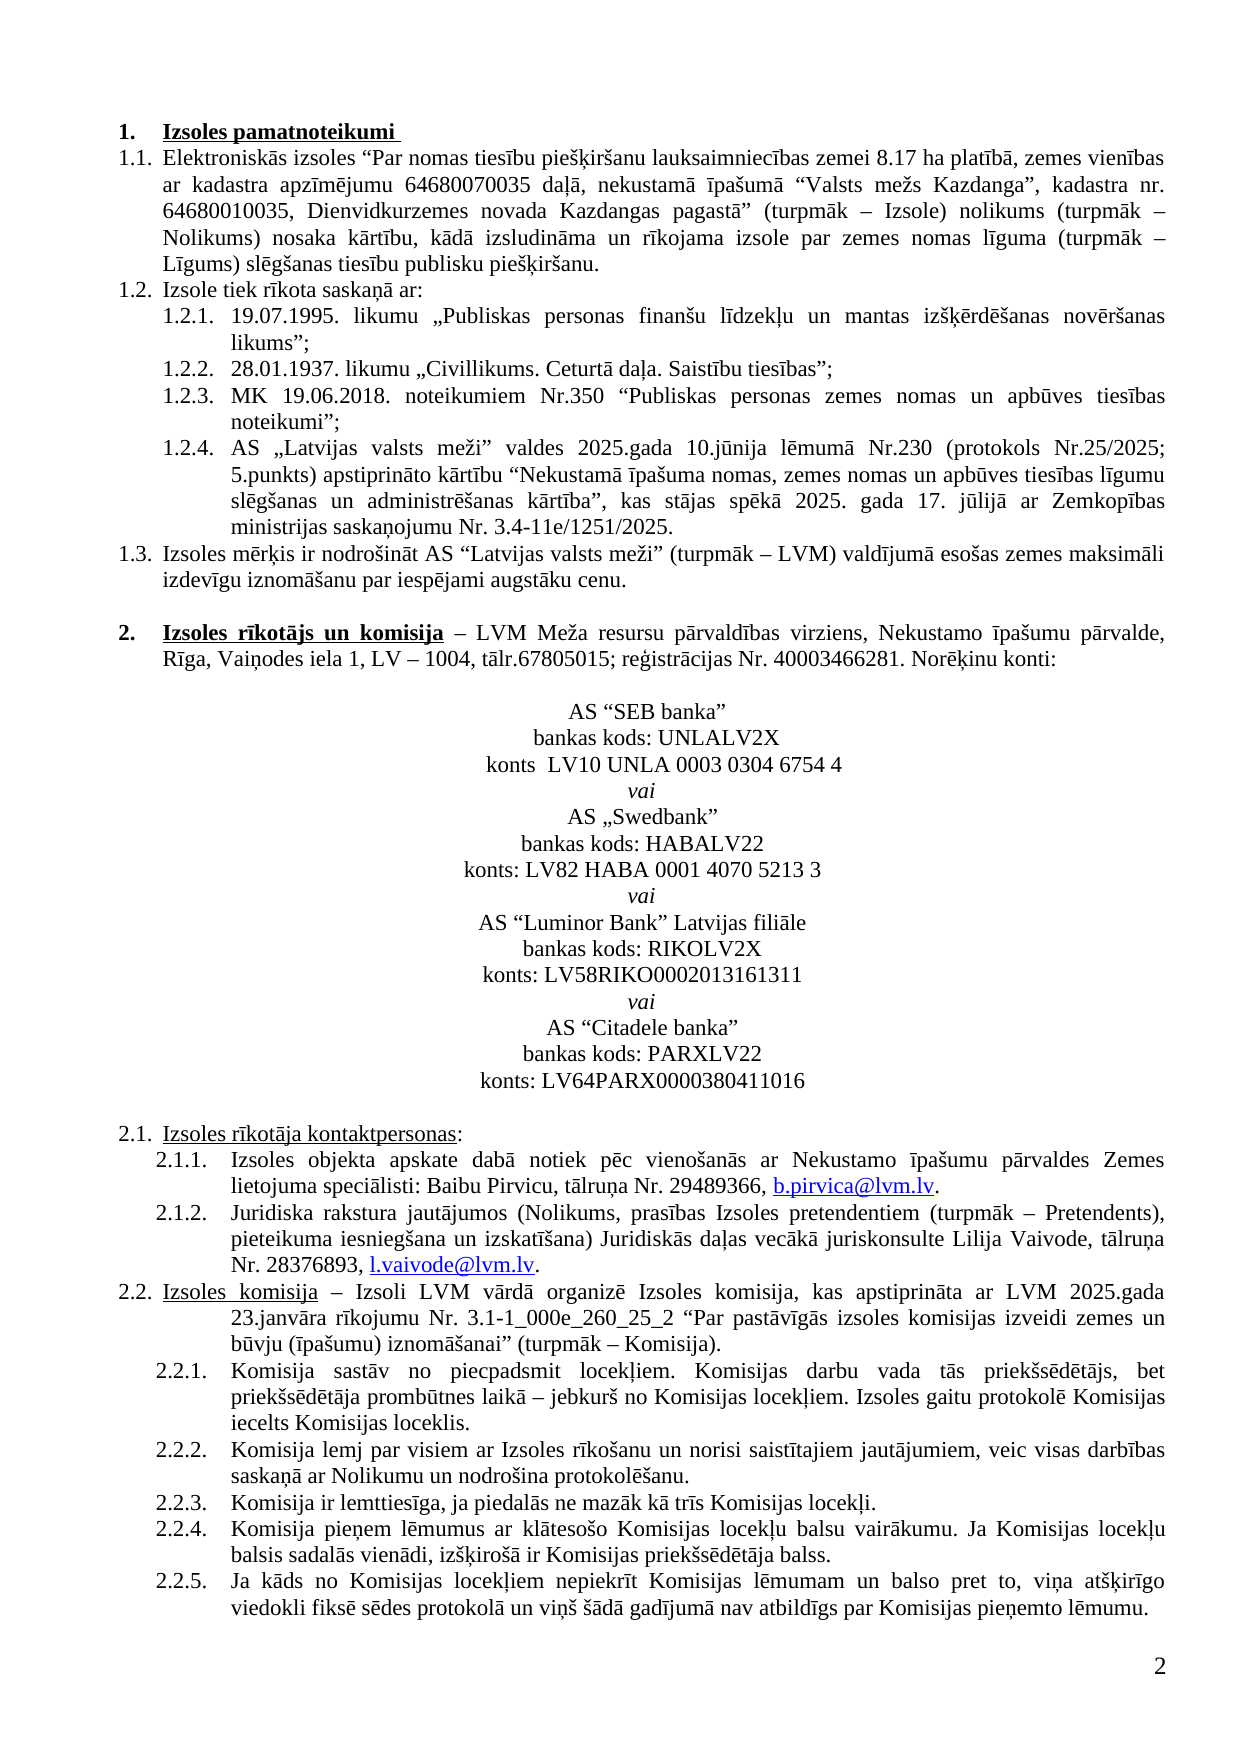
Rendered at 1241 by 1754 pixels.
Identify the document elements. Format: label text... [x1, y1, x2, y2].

title 19.07.1995. likumu „Publiskas personas finanšu līdzekļu un mantas izšķērdēšanas novēršanas likums”; [162, 303, 1167, 355]
title Komisija lemj par visiem ar Izsoles rīkošanu un norisi saistītajiem jautājumiem, veic visas darbības saskaņā ar Nolikumu un nodrošina protokolēšanu. [156, 1436, 1167, 1488]
title Izsole tiek rīkota saskaņā ar: [118, 276, 1167, 303]
text bankas kods: UNLALV2X [493, 724, 1167, 751]
text konts LV10 UNLA 0003 0304 6754 4 [268, 751, 1167, 777]
title Izsoles mērķis ir nodrošināt AS “Latvijas valsts meži” (turpmāk – LVM) valdījumā esošas zemes maksimāli izdevīgu iznomāšanu par iespējami augstāku cenu. [118, 540, 1167, 592]
text bankas kods: PARXLV22 [118, 1041, 1167, 1067]
list AS „Latvijas valsts meži” valdes 2025.gada 10.jūnija lēmumā Nr.230 (protokols Nr.25/2025; 5.punkts) apstiprināto kārtību “Nekustamā īpašuma nomas, zemes nomas un apbūves tiesības līgumu slēgšanas un administrēšanas kārtība”, kas stājas spēkā 2025. gada 17. jūlijā ar Zemkopības ministrijas saskaņojumu Nr. 3.4-11e/1251/2025. [162, 434, 1167, 540]
text vai [118, 882, 1167, 909]
title Elektroniskās izsoles “Par nomas tiesību piešķiršanu lauksaimniecības zemei 8.17 ha platībā, zemes vienības ar kadastra apzīmējumu 64680070035 daļā, nekustamā īpašumā “Valsts mežs Kazdanga”, kadastra nr. 64680010035, Dienvidkurzemes novada Kazdangas pagastā” (turpmāk – Izsole) nolikums (turpmāk – Nolikums) nosaka kārtību, kādā izsludināma un rīkojama izsole par zemes nomas (turpmāk – Līgums) slēgšanas tiesību publisku piešķiršanu. [118, 144, 1167, 276]
title Komisija sastāv no piecpadsmit locekļiem. Komisijas darbu vada tās priekšsēdētājs, bet priekšsēdētāja prombūtnes laikā – jebkurš no Komisijas locekļiem. Izsoles gaitu protokolē Komisijas iecelts Komisijas loceklis. [156, 1357, 1167, 1436]
title 28.01.1937. likumu „Civillikums. Ceturtā daļa. Saistību tiesības”; [162, 355, 1167, 382]
text AS “SEB banka” [118, 698, 1167, 724]
title Izsoles objekta apskate dabā notiek pēc vienošanās ar Nekustamo īpašumu pārvaldes Zemes lietojuma speciālisti: Baibu Pirvicu, tālruņa Nr. 29489366, b.pirvica@lvm.lv. [156, 1146, 1167, 1199]
title Ja kāds no Komisijas locekļiem nepiekrīt Komisijas lēmumam un balso pret to, viņa atšķirīgo viedokli fiksē sēdes protokolā un viņš šādā gadījumā nav atbildīgs par Komisijas pieņemto lēmumu. [156, 1568, 1167, 1620]
title Izsoles rīkotājs un komisija – LVM Meža resursu pārvaldības virziens, Nekustamo īpašumu pārvalde, Rīga, Vaiņodes iela 1, LV – 1004, tālr.67805015; reģistrācijas Nr. 40003466281. Norēķinu konti: [118, 619, 1167, 672]
title Izsoles pamatnoteikumi [118, 118, 1167, 144]
title Komisija pieņem lēmumus ar klātesošo Komisijas locekļu balsu vairākumu. Ja Komisijas locekļu balsis sadalās vienādi, izšķirošā ir Komisijas priekšsēdētāja balss. [156, 1515, 1167, 1568]
text konts: LV82 HABA 0001 4070 5213 3 [118, 856, 1167, 882]
text konts: LV58RIKO0002013161311 [118, 961, 1167, 988]
text AS “Citadele banka” [118, 1014, 1167, 1041]
title Izsoles komisija – Izsoli LVM vārdā organizē Izsoles komisija, kas apstiprināta ar LVM 2025.gada 23.janvāra rīkojumu Nr. 3.1-1_000e_260_25_2 “Par pastāvīgās izsoles komisijas izveidi zemes un būvju (īpašumu) iznomāšanai” (turpmāk – Komisija). [118, 1278, 1167, 1357]
text bankas kods: RIKOLV2X [118, 935, 1167, 961]
title Izsoles rīkotāja kontaktpersonas: [118, 1119, 1167, 1146]
title Juridiska rakstura jautājumos (Nolikums, prasības Izsoles pretendentiem (turpmāk – Pretendents), pieteikuma iesniegšana un izskatīšana) Juridiskās daļas vecākā juriskonsulte Lilija Vaivode, tālruņa Nr. 28376893, l.vaivode@lvm.lv. [156, 1199, 1167, 1278]
list MK 19.06.2018. noteikumiem Nr.350 “Publiskas personas zemes nomas un apbūves tiesības noteikumi”; [162, 382, 1167, 434]
text vai [118, 988, 1167, 1014]
text konts: LV64PARX0000380411016 [118, 1067, 1167, 1093]
text vai [118, 777, 1167, 803]
text AS “Luminor Bank” Latvijas filiāle [118, 909, 1167, 935]
text AS „Swedbank” [118, 803, 1167, 830]
title Komisija ir lemttiesīga, ja piedalās ne mazāk kā trīs Komisijas locekļi. [156, 1488, 1167, 1515]
text bankas kods: HABALV22 [118, 830, 1167, 856]
